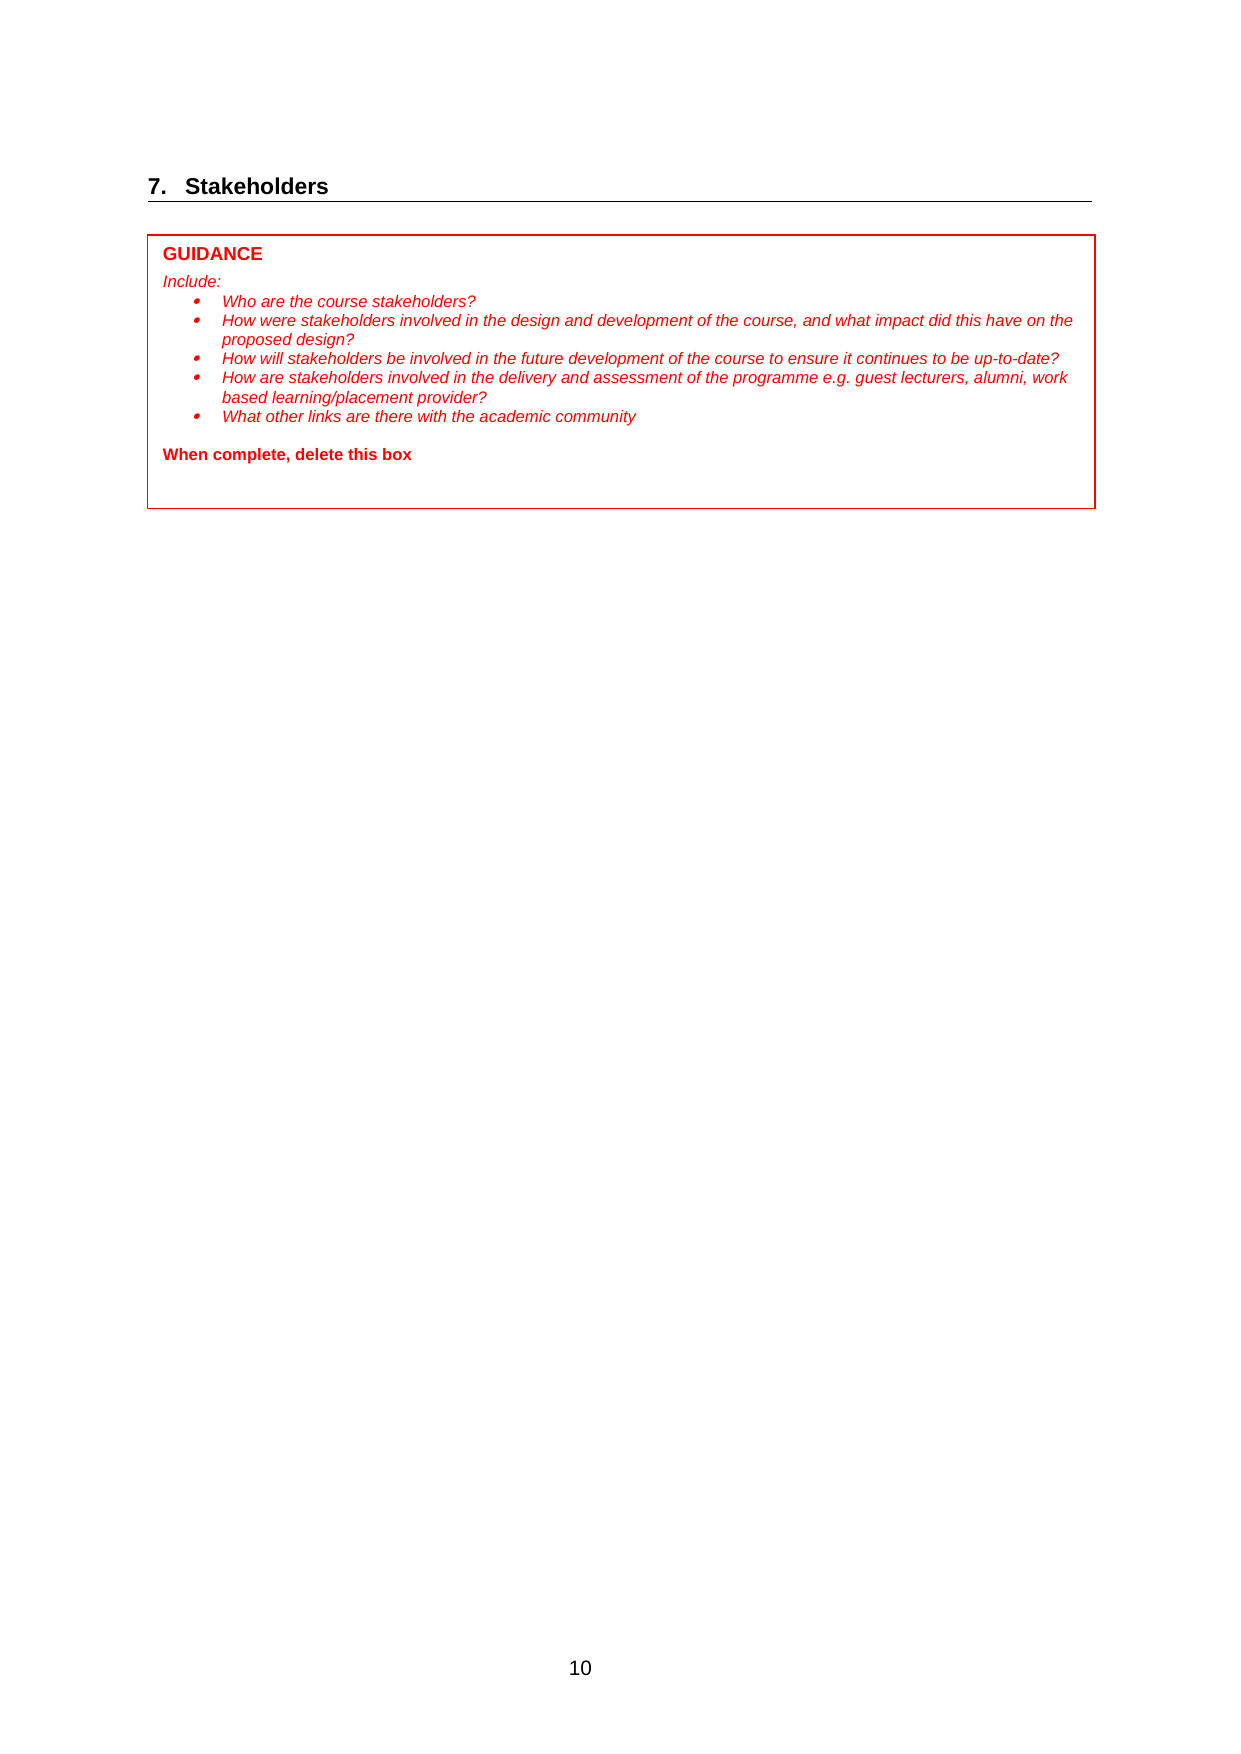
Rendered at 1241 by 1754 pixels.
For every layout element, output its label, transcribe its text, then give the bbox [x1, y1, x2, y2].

subtitle Stakeholders [148, 173, 1092, 201]
